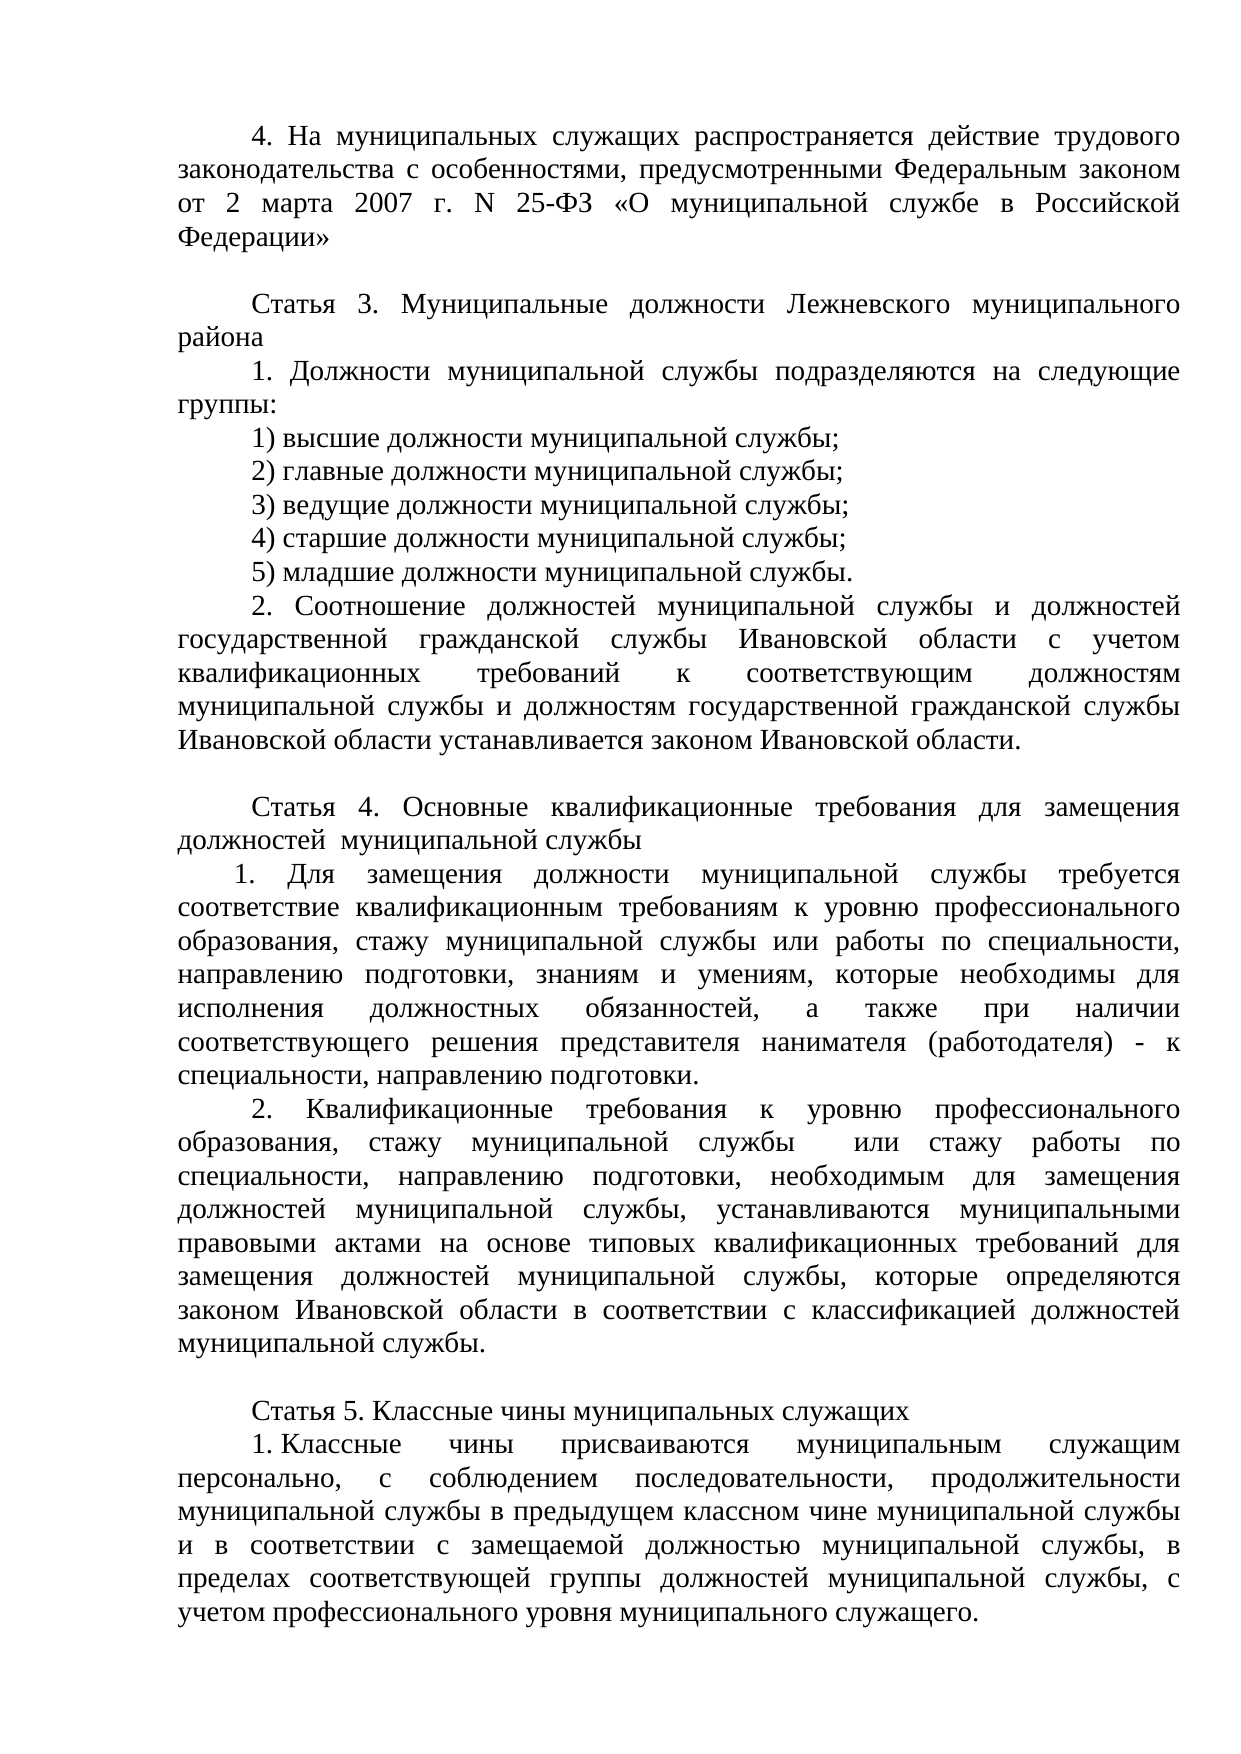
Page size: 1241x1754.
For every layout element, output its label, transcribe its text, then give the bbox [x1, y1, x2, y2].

text Статья 4. Основные квалификационные требования для замещения должностей муниципальной службы [177, 789, 1181, 856]
text 4) старшие должности муниципальной службы; [177, 521, 1181, 554]
text 5) младшие должности муниципальной службы. [177, 554, 1181, 588]
text 2) главные должности муниципальной службы; [177, 453, 1181, 487]
text 1. Должности муниципальной службы подразделяются на следующие группы: [177, 353, 1181, 420]
list Классные чины присваиваются муниципальным служащим персонально, с соблюдением последовательности, продолжительности муниципальной службы в предыдущем классном чине муниципальной службы и в соответствии с замещаемой должностью муниципальной службы, в пределах соответствующей группы должностей муниципальной службы, с учетом профессионального уровня муниципального служащего. [177, 1426, 1181, 1627]
text 2. Соотношение должностей муниципальной службы и должностей государственной гражданской службы Ивановской области с учетом квалификационных требований к соответствующим должностям муниципальной службы и должностям государственной гражданской службы Ивановской области устанавливается законом Ивановской области. [177, 588, 1181, 755]
text 1) высшие должности муниципальной службы; [177, 420, 1181, 453]
text 1. Для замещения должности муниципальной службы требуется соответствие квалификационным требованиям к уровню профессионального образования, стажу муниципальной службы или работы по специальности, направлению подготовки, знаниям и умениям, которые необходимы для исполнения должностных обязанностей, а также при наличии соответствующего решения представителя нанимателя (работодателя) - к специальности, направлению подготовки. [177, 856, 1181, 1091]
text 4. На муниципальных служащих распространяется действие трудового законодательства с особенностями, предусмотренными Федеральным законом от 2 марта . N 25-ФЗ «О муниципальной службе в Российской Федерации» [177, 118, 1181, 252]
text 2. Квалификационные требования к уровню профессионального образования, стажу муниципальной службы или стажу работы по специальности, направлению подготовки, необходимым для замещения должностей муниципальной службы, устанавливаются муниципальными правовыми актами на основе типовых квалификационных требований для замещения должностей муниципальной службы, которые определяются законом Ивановской области в соответствии с классификацией должностей муниципальной службы. [177, 1091, 1181, 1359]
text Статья 5. Классные чины муниципальных служащих [177, 1393, 1181, 1426]
text 3) ведущие должности муниципальной службы; [177, 487, 1181, 521]
text Статья 3. Муниципальные должности Лежневского муниципального района [177, 286, 1181, 353]
